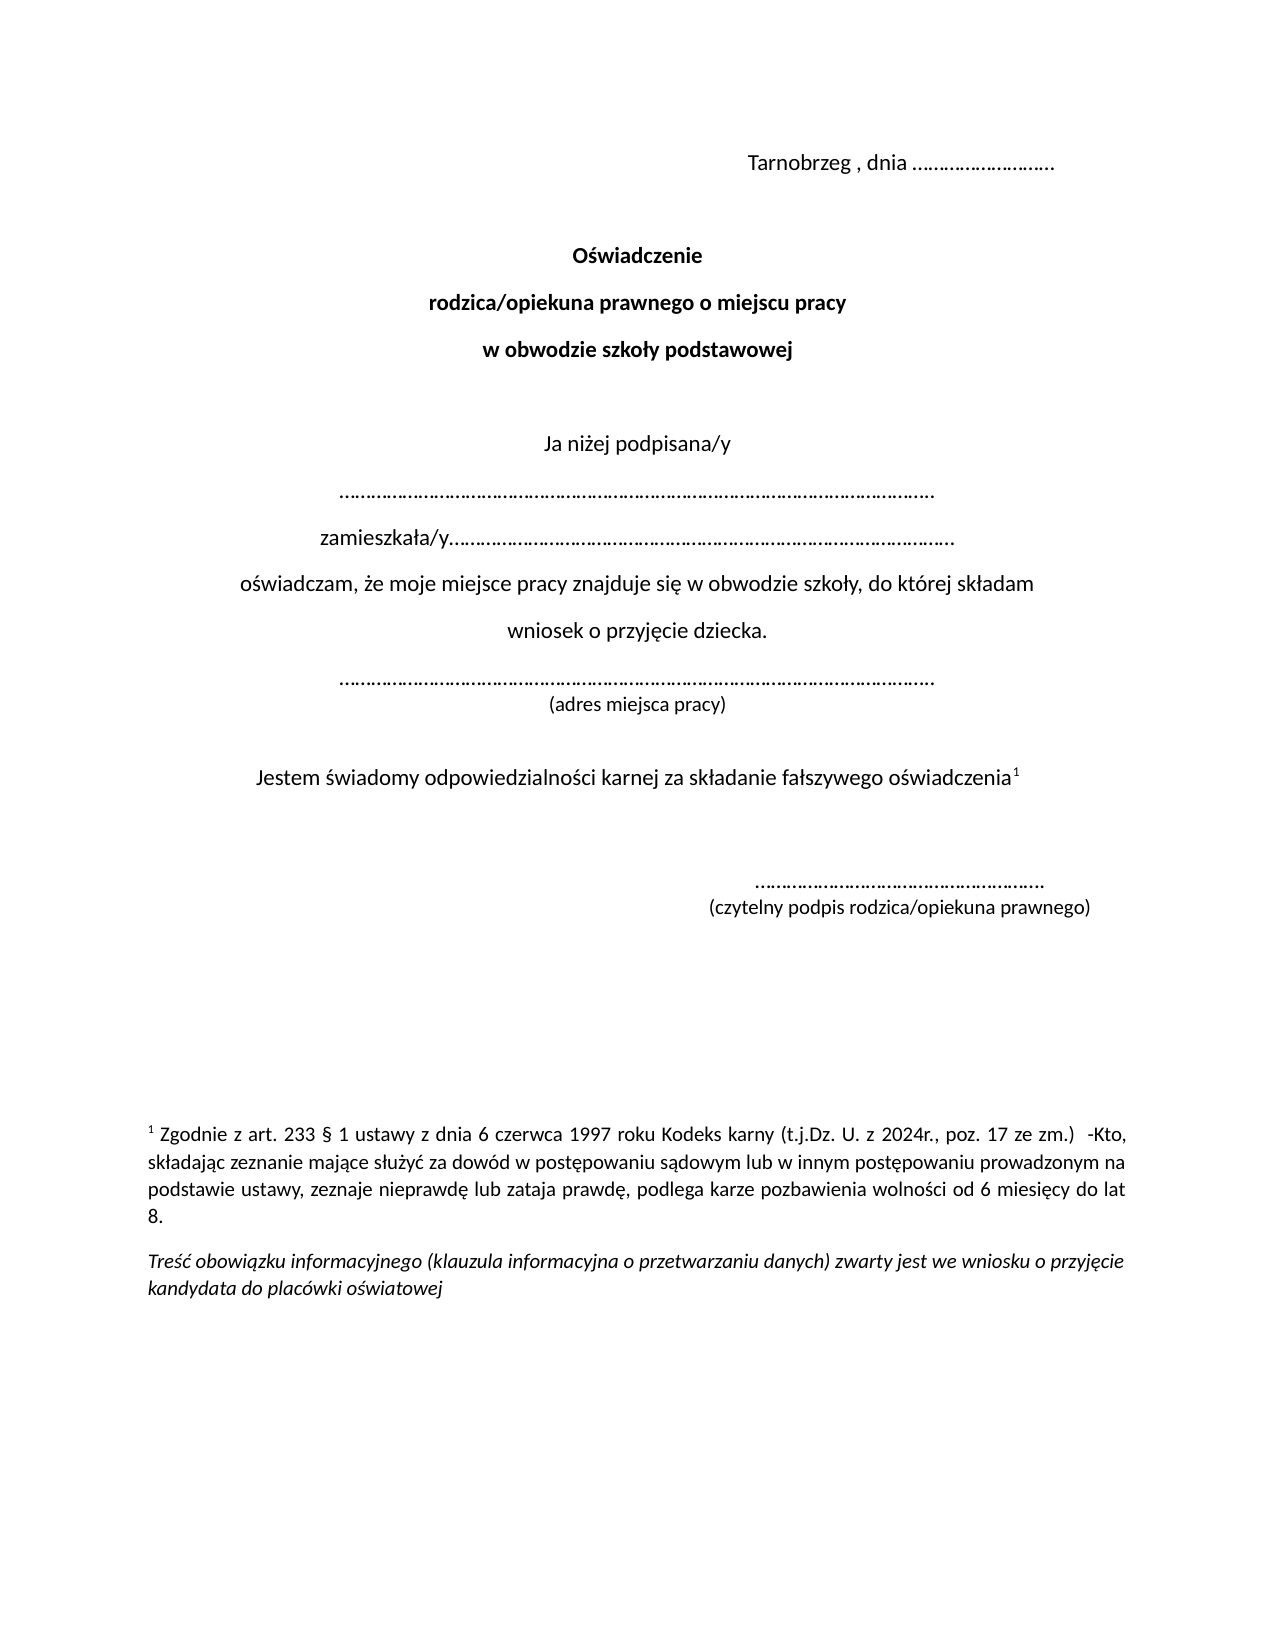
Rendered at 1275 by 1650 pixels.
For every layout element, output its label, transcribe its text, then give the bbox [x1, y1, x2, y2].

text w obwodzie szkoły podstawowej [148, 335, 1127, 363]
text (czytelny podpis rodzica/opiekuna prawnego) [673, 894, 1127, 920]
text ………………………………………………. [673, 866, 1127, 894]
text ………………………………………………………………………………………………….. [148, 476, 1127, 504]
text oświadczam, że moje miejsce pracy znajduje się w obwodzie szkoły, do której składam [148, 569, 1127, 597]
text 1 Zgodnie z art. 233 § 1 ustawy z dnia 6 czerwca 1997 roku Kodeks karny (t.j.Dz. U. z 2024r., poz. 17 ze zm.) -Kto, składając zeznanie mające służyć za dowód w postępowaniu sądowym lub w innym postępowaniu prowadzonym na podstawie ustawy, zeznaje nieprawdę lub zataja prawdę, podlega karze pozbawienia wolności od 6 miesięcy do lat 8. [148, 1122, 1127, 1229]
text Jestem świadomy odpowiedzialności karnej za składanie fałszywego oświadczenia1 [148, 763, 1127, 792]
text ………………………………………………………………………………………………….. [148, 663, 1127, 691]
text wniosek o przyjęcie dziecka. [148, 616, 1127, 644]
text Treść obowiązku informacyjnego (klauzula informacyjna o przetwarzaniu danych) zwarty jest we wniosku o przyjęcie kandydata do placówki oświatowej [148, 1248, 1127, 1301]
text Oświadczenie [148, 241, 1127, 269]
text Tarnobrzeg , dnia ……………………… [748, 148, 1127, 176]
text rodzica/opiekuna prawnego o miejscu pracy [148, 288, 1127, 316]
text zamieszkała/y…………………………………………………………………………………… [148, 523, 1127, 551]
text (adres miejsca pracy) [148, 691, 1127, 717]
text Ja niżej podpisana/y [148, 429, 1127, 457]
